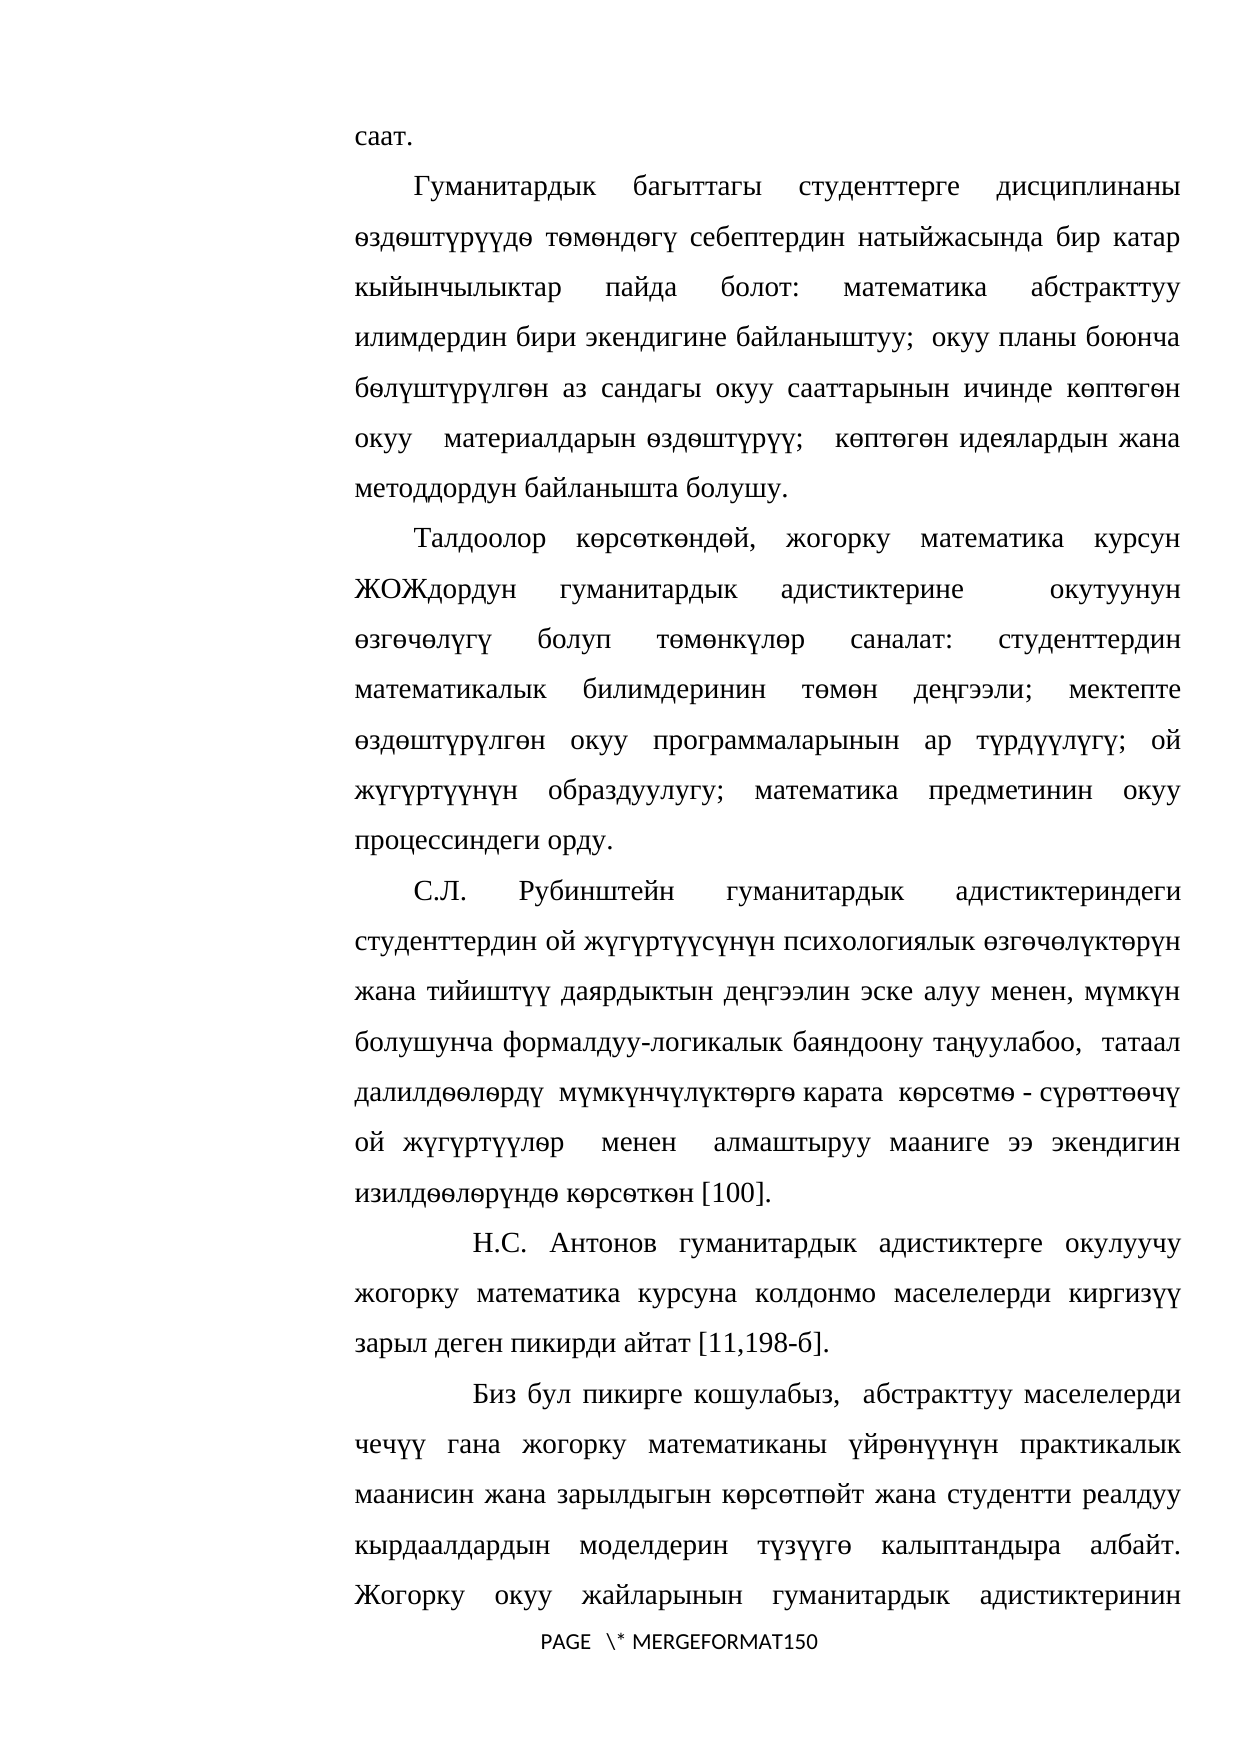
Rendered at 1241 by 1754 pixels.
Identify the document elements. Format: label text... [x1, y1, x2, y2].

text С.Л. Рубинштейн гуманитардык адистиктериндеги студенттердин ой жүгүртүүсүнүн психологиялык өзгөчөлүктөрүн жана тийиштүү даярдыктын деңгээлин эске алуу менен, мүмкүн болушунча формалдуу-логикалык баяндоону таңуулабоо, татаал далилдѳѳлѳрдү мүмкүнчүлүктѳргѳ карата кѳрсѳтмѳ - сүрөттөөчү ой жүгүртүүлѳр менен алмаштыруу мааниге ээ экендигин изилдѳѳлѳрүндѳ кѳрсѳткѳн [100]. [354, 873, 1181, 1208]
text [354, 118, 1181, 152]
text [354, 1376, 1181, 1611]
text Талдоолор көрсөткөндөй, жогорку математика курсун ЖОЖдордун гуманитардык адистиктерине окутуунун өзгөчөлүгү болуп төмөнкүлөр саналат: студенттердин математикалык билимдеринин төмөн деңгээли; мектепте өздөштүрүлгөн окуу программаларынын ар түрдүүлүгү; ой жүгүртүүнүн образдуулугу; математика предметинин окуу процессиндеги орду. [354, 521, 1181, 856]
text Н.С. Антонов гуманитардык адистиктерге окулуучу жогорку математика курсуна колдонмо маселелерди киргизүү зарыл деген пикирди айтат [11,198-б]. [354, 1225, 1181, 1359]
text Гуманитардык багыттагы студенттерге дисциплинаны ѳздѳштүрүүдѳ тѳмѳндѳгү себептердин натыйжасында бир катар кыйынчылыктар пайда болот: математика абстракттуу илимдердин бири экендигине байланыштуу; окуу планы боюнча бѳлүштүрүлгѳн аз сандагы окуу сааттарынын ичинде көптѳгѳн окуу материалдарын ѳздѳштүрүү; көптөгөн идеялардын жана методдордун байланышта болушу. [354, 168, 1181, 504]
